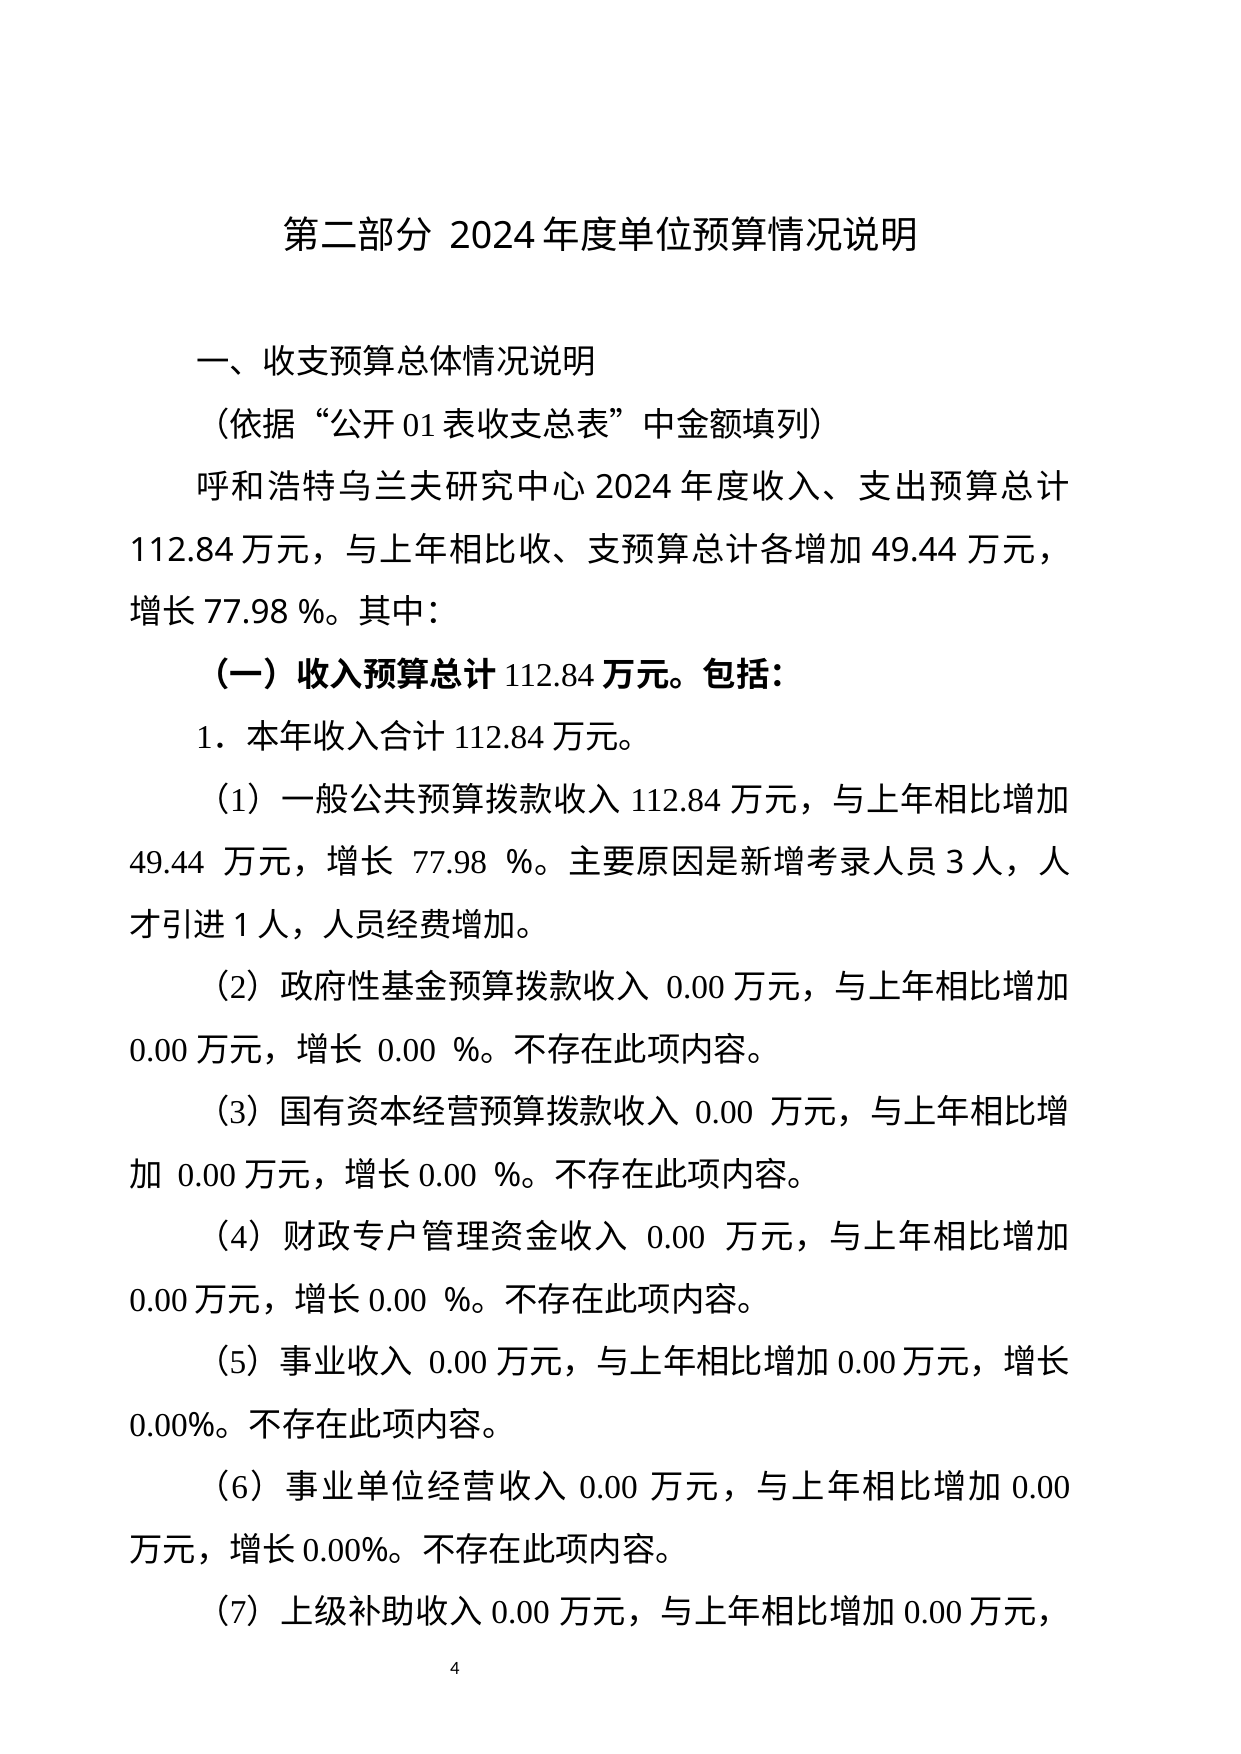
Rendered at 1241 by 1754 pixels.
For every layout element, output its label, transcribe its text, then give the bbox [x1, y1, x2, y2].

text （2）政府性基金预算拨款收入 0.00 万元，与上年相比增加 0.00 万元，增长 0.00 %。不存在此项内容。 [129, 949, 1070, 1074]
text （依据“公开01表收支总表”中金额填列） [129, 386, 1070, 449]
text （5）事业收入 0.00 万元，与上年相比增加0.00万元，增长0.00%。不存在此项内容。 [129, 1324, 1070, 1449]
text 1．本年收入合计 112.84 万元。 [129, 699, 1070, 761]
text （6）事业单位经营收入 0.00 万元，与上年相比增加0.00 万元，增长0.00%。不存在此项内容。 [129, 1449, 1070, 1574]
text （一）收入预算总计 112.84 万元。包括： [129, 636, 1070, 699]
text （4）财政专户管理资金收入 0.00 万元，与上年相比增加0.00万元，增长 0.00 %。不存在此项内容。 [129, 1199, 1070, 1324]
text （3）国有资本经营预算拨款收入 0.00 万元，与上年相比增加 0.00 万元，增长 0.00 %。不存在此项内容。 [129, 1074, 1070, 1199]
text （1）一般公共预算拨款收入 112.84 万元，与上年相比增加 49.44 万元，增长 77.98 %。主要原因是新增考录人员3人，人才引进1人，人员经费增加。 [129, 761, 1070, 949]
text 一、收支预算总体情况说明 [129, 324, 1070, 386]
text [129, 1574, 1070, 1636]
subtitle 第二部分 2024年度单位预算情况说明 [129, 199, 1070, 261]
text 呼和浩特乌兰夫研究中心2024年度收入、支出预算总计 112.84万元，与上年相比收、支预算总计各增加49.44 万元，增长 77.98 %。其中： [129, 449, 1070, 636]
